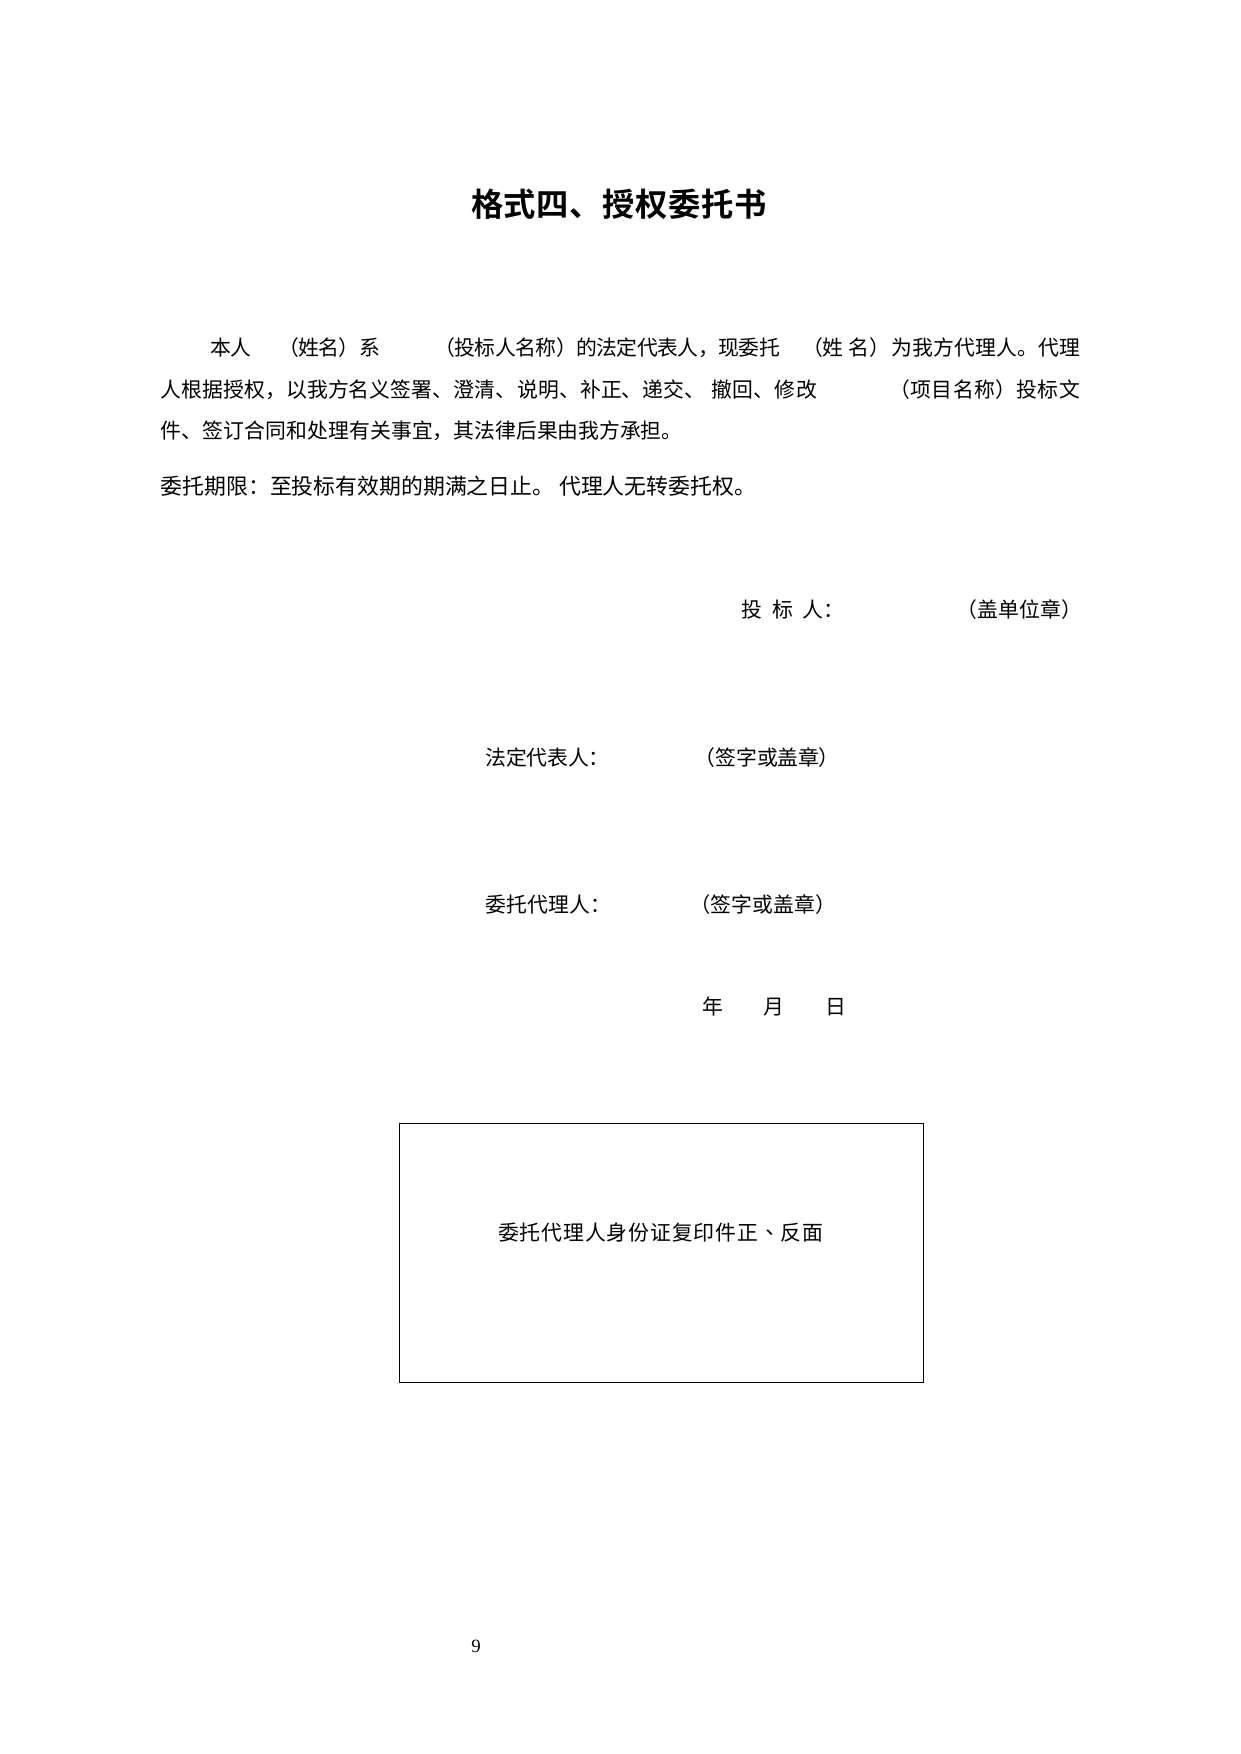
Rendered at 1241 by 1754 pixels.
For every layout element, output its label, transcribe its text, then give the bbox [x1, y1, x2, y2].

text 年 月 日 [597, 993, 1082, 1020]
text 委托代理人： （签字或盖章） [485, 891, 1082, 918]
text 格式四、授权委托书 [471, 182, 1082, 226]
text 本人 （姓名）系 （投标人名称）的法定代表人，现委托 （姓 名）为我方代理人。代理人根据授权，以我方名义签署、澄清、说明、补正、递交、 撤回、修改 （项目名称）投标文件、签订合同和处理有关事宜，其法律后果由我方承担。 [160, 331, 1081, 445]
text 投 标 人： （盖单位章） [160, 596, 1082, 623]
table_header 委托代理人身份证复印件正、反面 [400, 1124, 923, 1382]
text 法定代表人： （签字或盖章） [485, 743, 1082, 771]
text 委托期限：至投标有效期的期满之日止。 代理人无转委托权。 [160, 469, 1082, 501]
